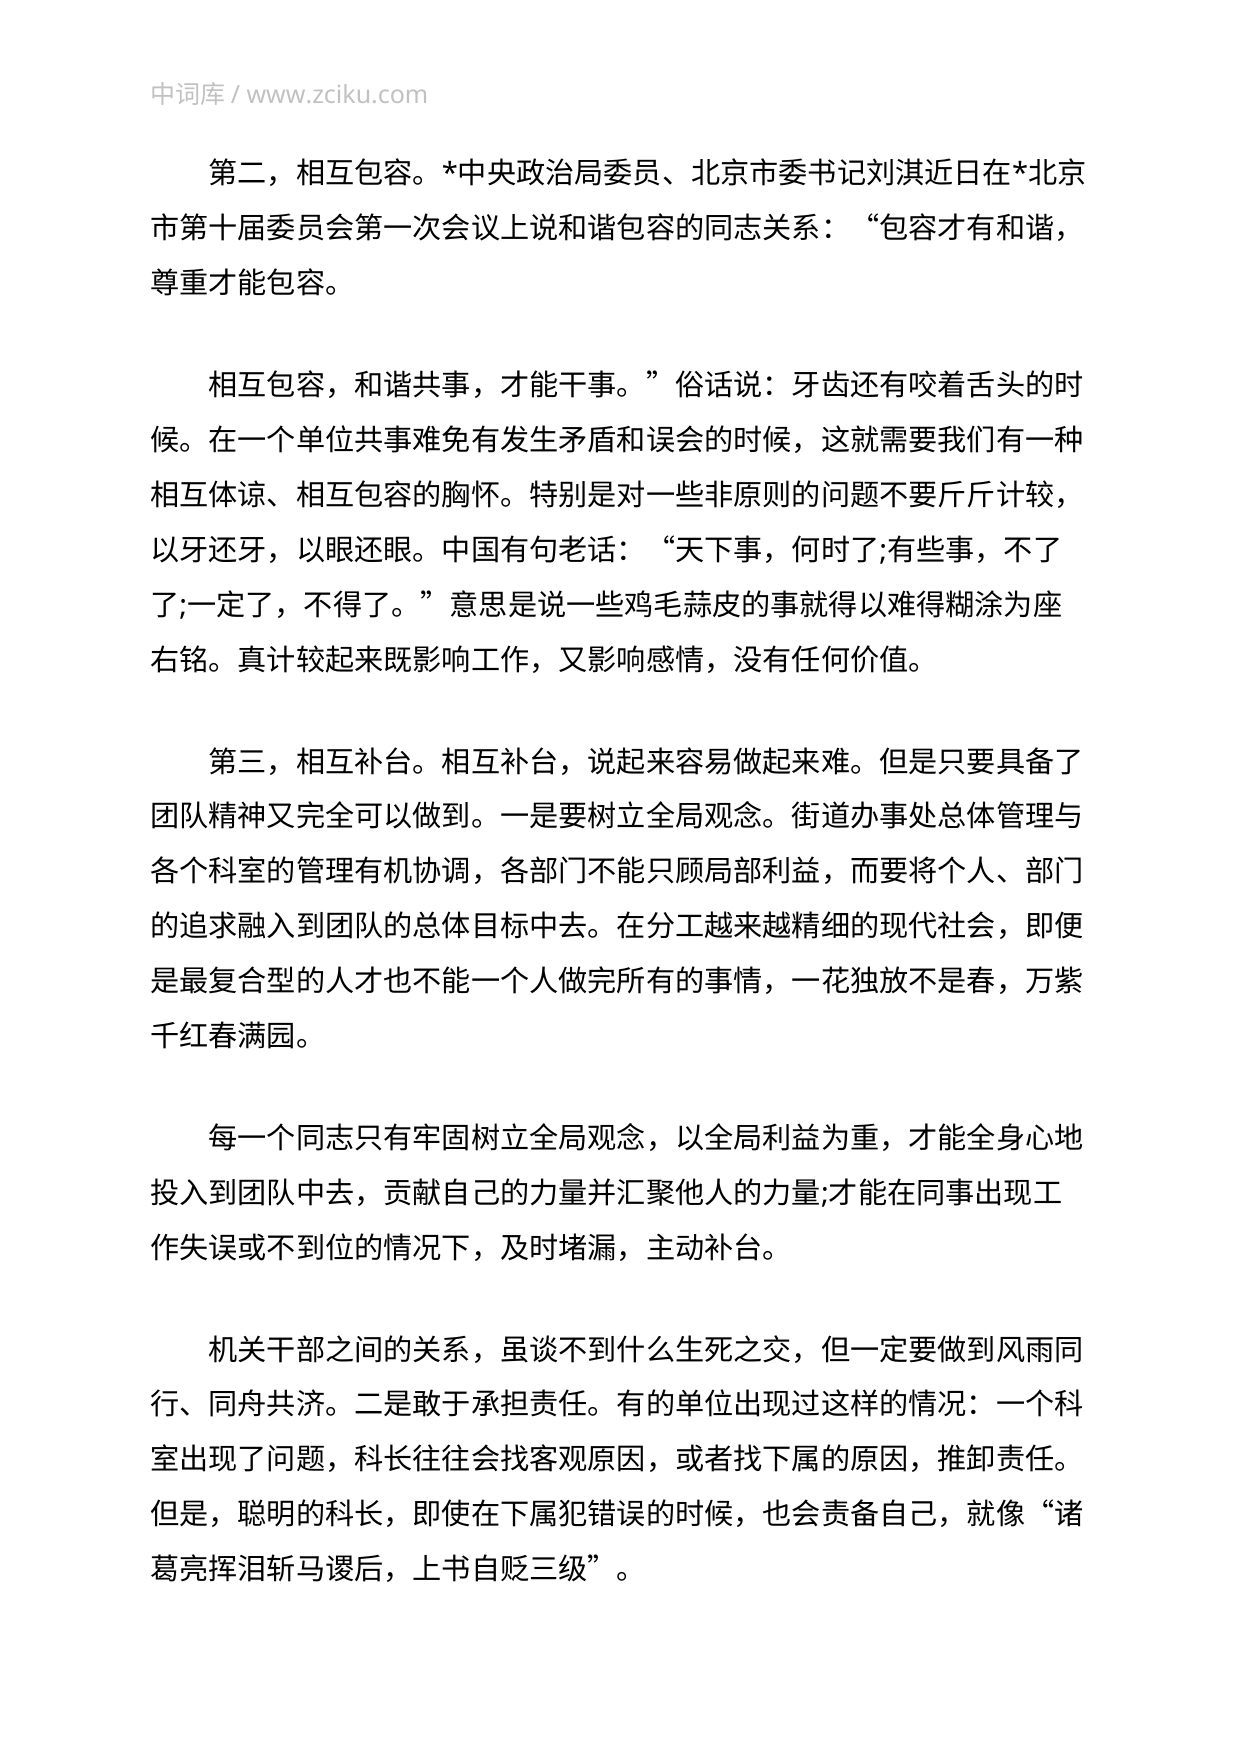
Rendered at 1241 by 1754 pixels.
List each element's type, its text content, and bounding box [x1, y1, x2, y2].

text 第二，相互包容。*中央政治局委员、北京市委书记刘淇近日在*北京市第十届委员会第一次会议上说和谐包容的同志关系：“包容才有和谐，尊重才能包容。 [150, 150, 1090, 302]
text 第三，相互补台。相互补台，说起来容易做起来难。但是只要具备了团队精神又完全可以做到。一是要树立全局观念。街道办事处总体管理与各个科室的管理有机协调，各部门不能只顾局部利益，而要将个人、部门的追求融入到团队的总体目标中去。在分工越来越精细的现代社会，即便是最复合型的人才也不能一个人做完所有的事情，一花独放不是春，万紫千红春满园。 [150, 738, 1090, 1055]
text 机关干部之间的关系，虽谈不到什么生死之交，但一定要做到风雨同行、同舟共济。二是敢于承担责任。有的单位出现过这样的情况：一个科室出现了问题，科长往往会找客观原因，或者找下属的原因，推卸责任。但是，聪明的科长，即使在下属犯错误的时候，也会责备自己，就像“诸葛亮挥泪斩马谡后，上书自贬三级”。 [150, 1326, 1090, 1588]
text 每一个同志只有牢固树立全局观念，以全局利益为重，才能全身心地投入到团队中去，贡献自己的力量并汇聚他人的力量;才能在同事出现工作失误或不到位的情况下，及时堵漏，主动补台。 [150, 1114, 1090, 1267]
text 相互包容，和谐共事，才能干事。”俗话说：牙齿还有咬着舌头的时候。在一个单位共事难免有发生矛盾和误会的时候，这就需要我们有一种相互体谅、相互包容的胸怀。特别是对一些非原则的问题不要斤斤计较，以牙还牙，以眼还眼。中国有句老话：“天下事，何时了;有些事，不了了;一定了，不得了。”意思是说一些鸡毛蒜皮的事就得以难得糊涂为座右铭。真计较起来既影响工作，又影响感情，没有任何价值。 [150, 362, 1090, 679]
